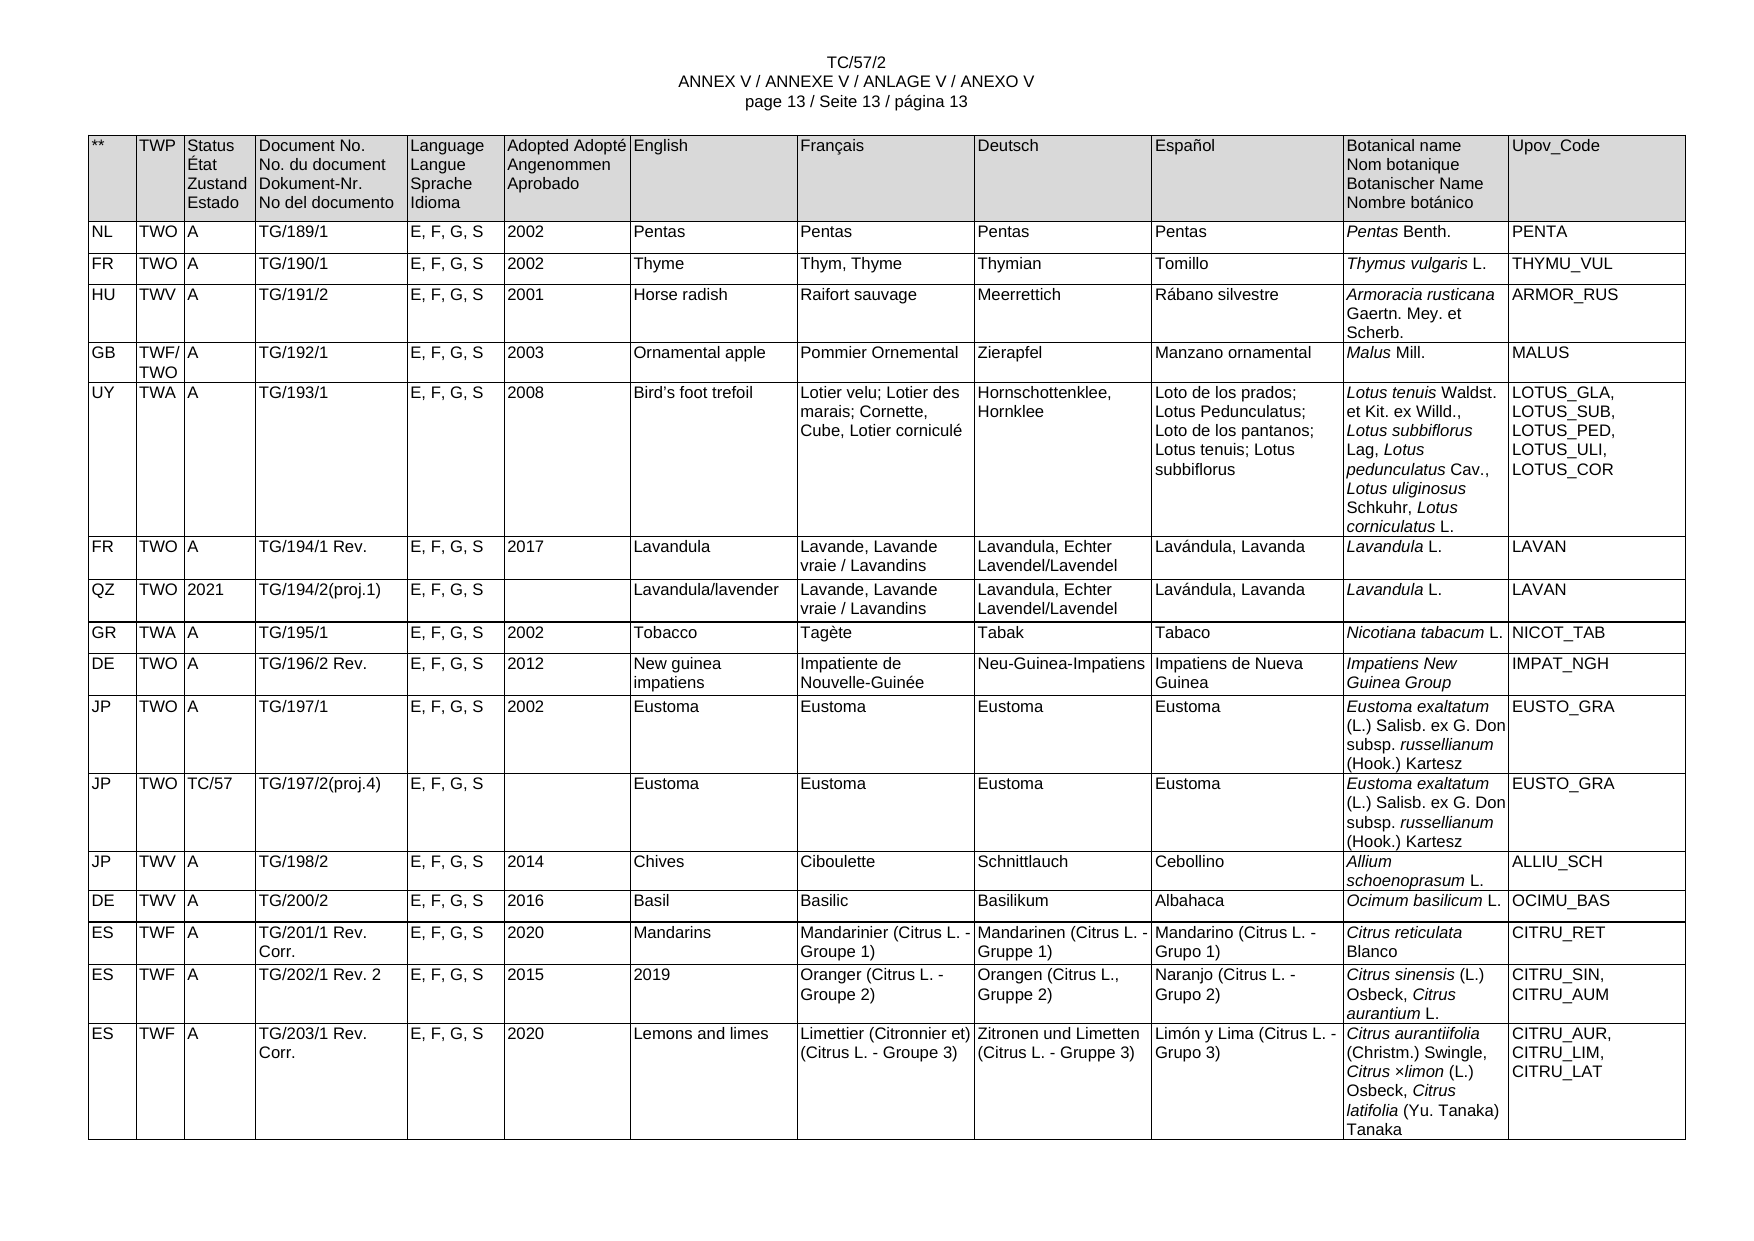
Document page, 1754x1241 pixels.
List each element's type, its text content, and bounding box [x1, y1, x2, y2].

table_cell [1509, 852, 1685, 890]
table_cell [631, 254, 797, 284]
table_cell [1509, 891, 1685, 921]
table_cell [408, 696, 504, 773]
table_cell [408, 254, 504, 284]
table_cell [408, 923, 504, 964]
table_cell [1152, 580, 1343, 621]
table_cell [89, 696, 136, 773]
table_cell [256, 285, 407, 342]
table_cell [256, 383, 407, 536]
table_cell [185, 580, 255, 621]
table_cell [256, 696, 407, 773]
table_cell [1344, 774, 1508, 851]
table_header ** [89, 136, 136, 221]
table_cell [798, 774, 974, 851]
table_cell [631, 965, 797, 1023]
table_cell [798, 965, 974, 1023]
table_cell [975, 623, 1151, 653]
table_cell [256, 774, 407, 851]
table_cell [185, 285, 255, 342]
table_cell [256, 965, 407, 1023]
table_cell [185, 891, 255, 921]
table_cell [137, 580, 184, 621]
table_header English [631, 136, 797, 221]
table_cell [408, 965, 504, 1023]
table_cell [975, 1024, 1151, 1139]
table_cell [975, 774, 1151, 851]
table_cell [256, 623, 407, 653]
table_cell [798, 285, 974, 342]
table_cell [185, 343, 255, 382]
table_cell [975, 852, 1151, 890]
table_header Deutsch [975, 136, 1151, 221]
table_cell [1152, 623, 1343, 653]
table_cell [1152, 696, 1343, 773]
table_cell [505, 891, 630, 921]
table_header Español [1152, 136, 1343, 221]
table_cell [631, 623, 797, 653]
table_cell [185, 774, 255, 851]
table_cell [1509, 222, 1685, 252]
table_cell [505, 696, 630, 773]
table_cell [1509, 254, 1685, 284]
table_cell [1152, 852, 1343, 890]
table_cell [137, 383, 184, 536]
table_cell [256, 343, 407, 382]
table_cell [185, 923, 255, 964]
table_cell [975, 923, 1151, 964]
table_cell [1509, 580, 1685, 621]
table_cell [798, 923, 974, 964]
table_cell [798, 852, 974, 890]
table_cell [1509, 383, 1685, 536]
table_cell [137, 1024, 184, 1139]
table_header TWP [137, 136, 184, 221]
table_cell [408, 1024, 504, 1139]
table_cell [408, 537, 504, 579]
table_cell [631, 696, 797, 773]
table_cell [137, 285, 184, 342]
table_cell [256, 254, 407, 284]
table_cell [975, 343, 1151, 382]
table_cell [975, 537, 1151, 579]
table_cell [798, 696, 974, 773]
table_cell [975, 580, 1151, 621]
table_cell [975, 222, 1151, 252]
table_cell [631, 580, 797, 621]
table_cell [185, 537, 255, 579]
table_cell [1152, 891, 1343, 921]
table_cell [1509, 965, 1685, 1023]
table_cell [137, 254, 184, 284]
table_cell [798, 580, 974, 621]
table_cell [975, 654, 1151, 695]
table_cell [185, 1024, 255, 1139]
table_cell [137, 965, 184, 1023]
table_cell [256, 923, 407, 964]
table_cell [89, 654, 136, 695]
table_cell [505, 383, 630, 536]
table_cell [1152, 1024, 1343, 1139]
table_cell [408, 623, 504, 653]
table_header Adopted Adopté Angenommen Aprobado [505, 136, 630, 221]
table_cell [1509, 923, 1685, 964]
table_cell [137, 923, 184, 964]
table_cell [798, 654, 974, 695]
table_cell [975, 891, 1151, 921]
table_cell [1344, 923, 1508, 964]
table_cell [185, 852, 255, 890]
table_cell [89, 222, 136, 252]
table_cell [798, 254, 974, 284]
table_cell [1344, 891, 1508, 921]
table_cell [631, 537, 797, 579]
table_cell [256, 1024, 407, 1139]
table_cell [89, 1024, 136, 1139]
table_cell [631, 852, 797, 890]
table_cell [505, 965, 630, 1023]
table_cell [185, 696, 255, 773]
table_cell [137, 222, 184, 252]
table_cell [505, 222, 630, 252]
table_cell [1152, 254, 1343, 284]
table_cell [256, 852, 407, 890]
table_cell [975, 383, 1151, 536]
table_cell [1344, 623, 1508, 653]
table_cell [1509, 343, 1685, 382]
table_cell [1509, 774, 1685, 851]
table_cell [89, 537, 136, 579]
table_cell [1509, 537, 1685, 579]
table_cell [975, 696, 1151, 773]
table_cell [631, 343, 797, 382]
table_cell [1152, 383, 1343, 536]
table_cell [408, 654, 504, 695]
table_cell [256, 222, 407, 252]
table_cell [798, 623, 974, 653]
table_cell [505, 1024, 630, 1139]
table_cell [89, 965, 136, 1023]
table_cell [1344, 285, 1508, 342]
table_header Français [798, 136, 974, 221]
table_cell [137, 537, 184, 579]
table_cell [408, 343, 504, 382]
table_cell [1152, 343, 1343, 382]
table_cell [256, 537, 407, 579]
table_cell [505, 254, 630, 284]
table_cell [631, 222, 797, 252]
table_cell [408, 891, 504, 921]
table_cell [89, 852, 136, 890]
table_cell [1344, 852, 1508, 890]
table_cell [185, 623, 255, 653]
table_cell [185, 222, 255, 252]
table_header Status État Zustand Estado [185, 136, 255, 221]
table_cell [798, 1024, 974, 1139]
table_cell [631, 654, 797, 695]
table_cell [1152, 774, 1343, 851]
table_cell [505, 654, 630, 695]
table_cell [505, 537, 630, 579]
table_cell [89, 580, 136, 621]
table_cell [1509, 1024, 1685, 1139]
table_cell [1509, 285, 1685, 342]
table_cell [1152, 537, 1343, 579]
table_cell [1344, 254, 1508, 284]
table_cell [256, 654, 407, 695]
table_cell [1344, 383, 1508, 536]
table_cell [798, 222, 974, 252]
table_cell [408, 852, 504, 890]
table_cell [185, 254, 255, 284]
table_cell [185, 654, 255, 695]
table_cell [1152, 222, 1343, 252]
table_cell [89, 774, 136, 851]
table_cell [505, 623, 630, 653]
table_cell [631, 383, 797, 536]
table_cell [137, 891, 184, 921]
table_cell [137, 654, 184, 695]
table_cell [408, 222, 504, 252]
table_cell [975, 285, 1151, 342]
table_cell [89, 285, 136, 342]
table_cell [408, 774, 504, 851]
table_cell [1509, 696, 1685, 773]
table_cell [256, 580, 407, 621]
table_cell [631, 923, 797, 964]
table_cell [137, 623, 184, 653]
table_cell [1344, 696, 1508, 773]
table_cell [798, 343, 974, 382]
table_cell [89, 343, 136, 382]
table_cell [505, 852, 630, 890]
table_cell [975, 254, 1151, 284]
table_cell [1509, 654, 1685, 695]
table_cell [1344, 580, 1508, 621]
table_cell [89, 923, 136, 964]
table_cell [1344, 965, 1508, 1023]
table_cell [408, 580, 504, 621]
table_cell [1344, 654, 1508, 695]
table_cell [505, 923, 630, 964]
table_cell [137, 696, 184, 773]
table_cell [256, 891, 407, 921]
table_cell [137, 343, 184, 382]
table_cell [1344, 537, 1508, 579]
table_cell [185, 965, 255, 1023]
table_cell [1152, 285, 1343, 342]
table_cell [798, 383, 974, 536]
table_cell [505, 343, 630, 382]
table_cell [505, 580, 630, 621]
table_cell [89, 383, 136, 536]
table_header Upov_Code [1509, 136, 1685, 221]
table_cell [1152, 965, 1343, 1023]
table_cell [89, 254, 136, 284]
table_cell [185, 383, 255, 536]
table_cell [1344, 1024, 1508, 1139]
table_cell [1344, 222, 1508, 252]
table_header Document No. No. du document Dokument-Nr. No del documento [256, 136, 407, 221]
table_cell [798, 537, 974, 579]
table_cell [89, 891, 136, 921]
table_header Language Langue Sprache Idioma [408, 136, 504, 221]
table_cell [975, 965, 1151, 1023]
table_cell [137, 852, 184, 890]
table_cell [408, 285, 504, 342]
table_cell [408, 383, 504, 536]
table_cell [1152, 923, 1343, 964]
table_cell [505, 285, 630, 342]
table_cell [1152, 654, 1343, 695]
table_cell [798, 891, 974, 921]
table_header Botanical name Nom botanique Botanischer Name Nombre botánico [1344, 136, 1508, 221]
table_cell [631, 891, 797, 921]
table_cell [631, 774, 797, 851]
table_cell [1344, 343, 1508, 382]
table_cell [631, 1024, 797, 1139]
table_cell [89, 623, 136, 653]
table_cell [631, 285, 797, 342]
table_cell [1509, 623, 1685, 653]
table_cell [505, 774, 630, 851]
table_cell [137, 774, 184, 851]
